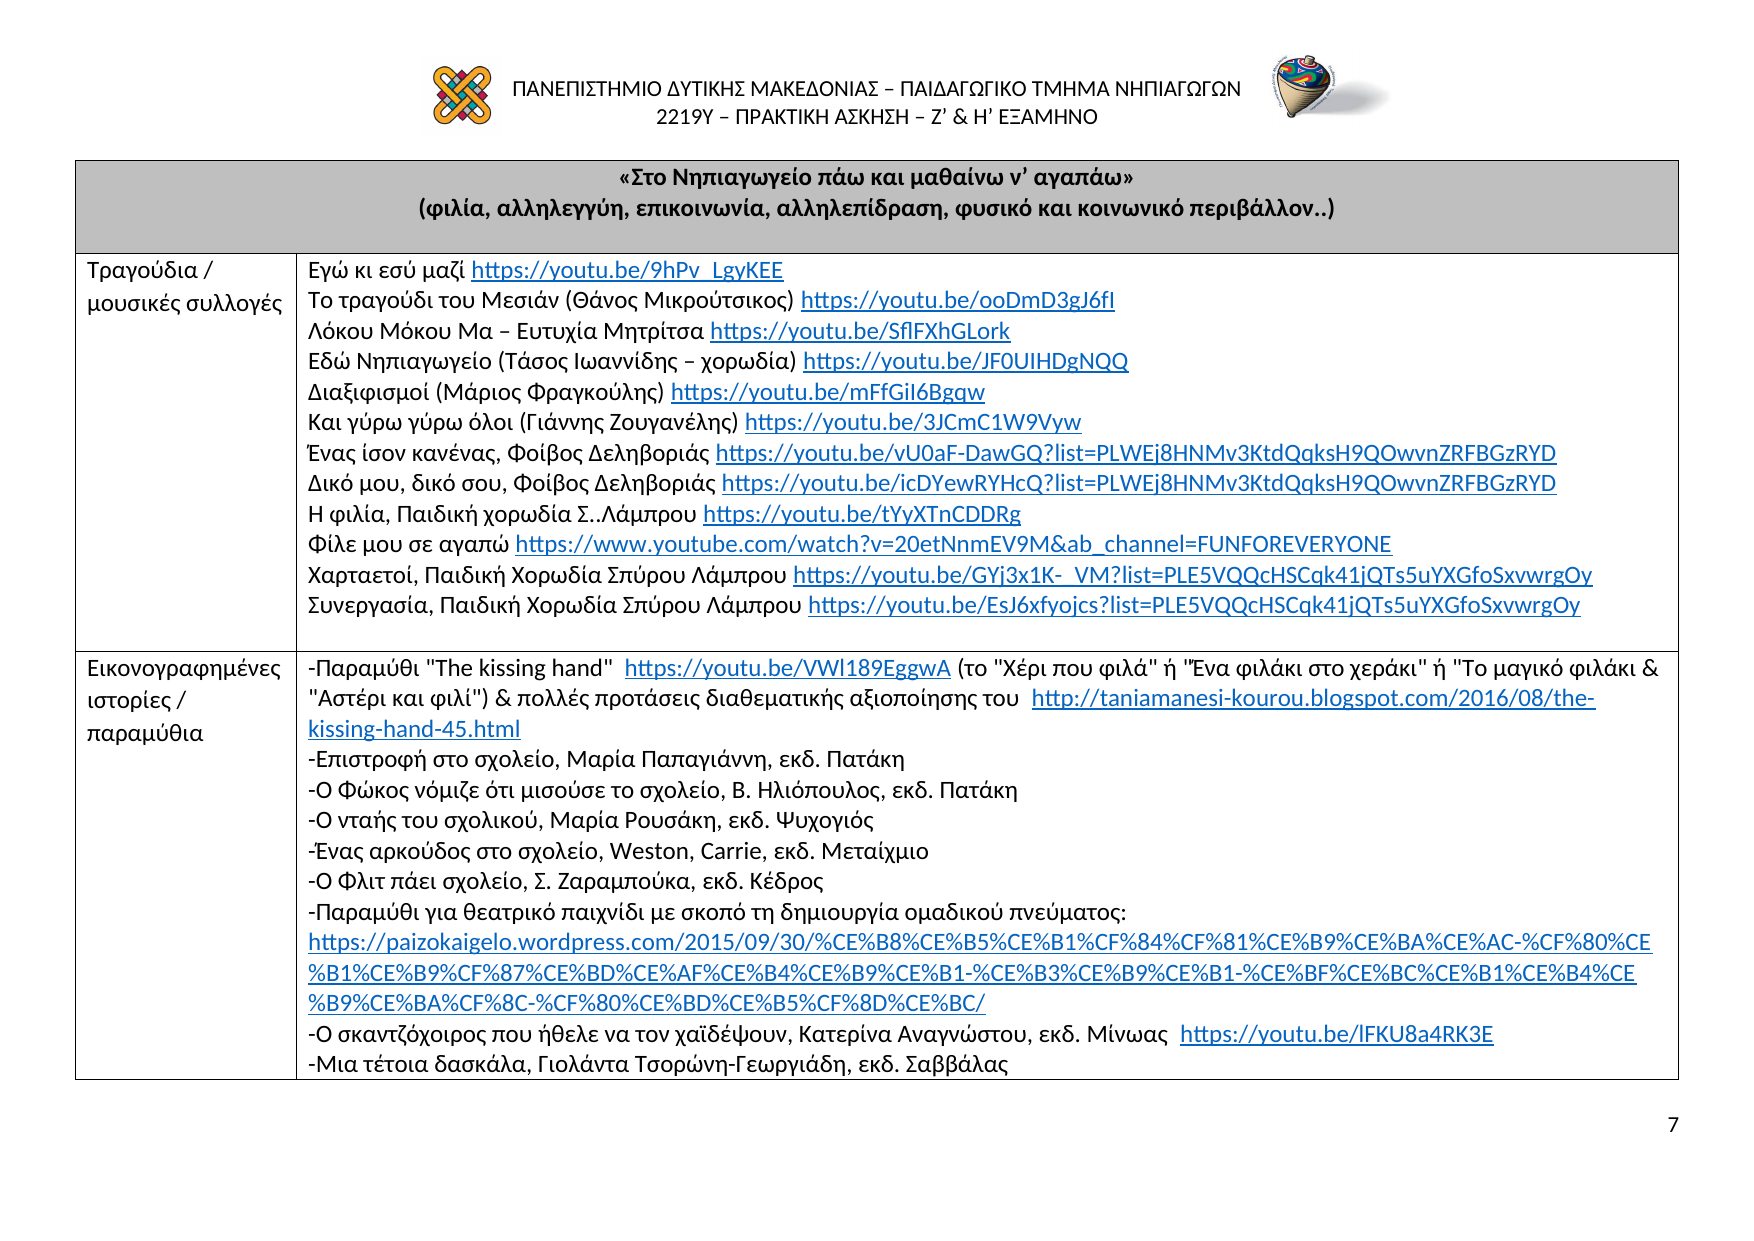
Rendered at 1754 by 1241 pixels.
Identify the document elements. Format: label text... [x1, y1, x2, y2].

table_cell Εγώ κι εσύ μαζί https://youtu.be/9hPv_LgyKEE Το τραγούδι του Μεσιάν (Θάνος Μικρούτσικος) https://youtu.be/ooDmD3gJ6fI Λόκου Μόκου Μα – Ευτυχία Μητρίτσα https://youtu.be/SflFXhGLork Εδώ Νηπιαγωγείο (Τάσος Ιωαννίδης – χορωδία) https://youtu.be/JF0UIHDgNQQ Διαξιφισμοί (Μάριος Φραγκούλης) https://youtu.be/mFfGiI6Bgqw Και γύρω γύρω όλοι (Γιάννης Ζουγανέλης) https://youtu.be/3JCmC1W9Vyw Ένας ίσον κανένας, Φοίβος Δεληβοριάς https://youtu.be/vU0aF-DawGQ?list=PLWEj8HNMv3KtdQqksH9QOwvnZRFBGzRYD Δικό μου, δικό σου, Φοίβος Δεληβοριάς https://youtu.be/icDYewRYHcQ?list=PLWEj8HNMv3KtdQqksH9QOwvnZRFBGzRYD Η φιλία, Παιδική χορωδία Σ..Λάμπρου https://youtu.be/tYyXTnCDDRg Φίλε μου σε αγαπώ https://www.youtube.com/watch?v=20etNnmEV9M&ab_channel=FUNFOREVERYONE Χαρταετοί, Παιδική Χορωδία Σπύρου Λάμπρου https://youtu.be/GYj3x1K-_VM?list=PLE5VQQcHSCqk41jQTs5uYXGfoSxvwrgOy Συνεργασία, Παιδική Χορωδία Σπύρου Λάμπρου https://youtu.be/EsJ6xfyojcs?list=PLE5VQQcHSCqk41jQTs5uYXGfoSxvwrgOy [297, 254, 1678, 651]
table_cell Εικονογραφημένες ιστορίες / παραμύθια [76, 652, 296, 1079]
picture [421, 55, 503, 137]
table_cell Τραγούδια / μουσικές συλλογές [76, 254, 296, 651]
table_header «Στο Νηπιαγωγείο πάω και μαθαίνω ν’ αγαπάω» (φιλία, αλληλεγγύη, επικοινωνία, αλληλεπίδραση, φυσικό και κοινωνικό περιβάλλον..) [76, 161, 1678, 253]
picture [1265, 47, 1403, 127]
